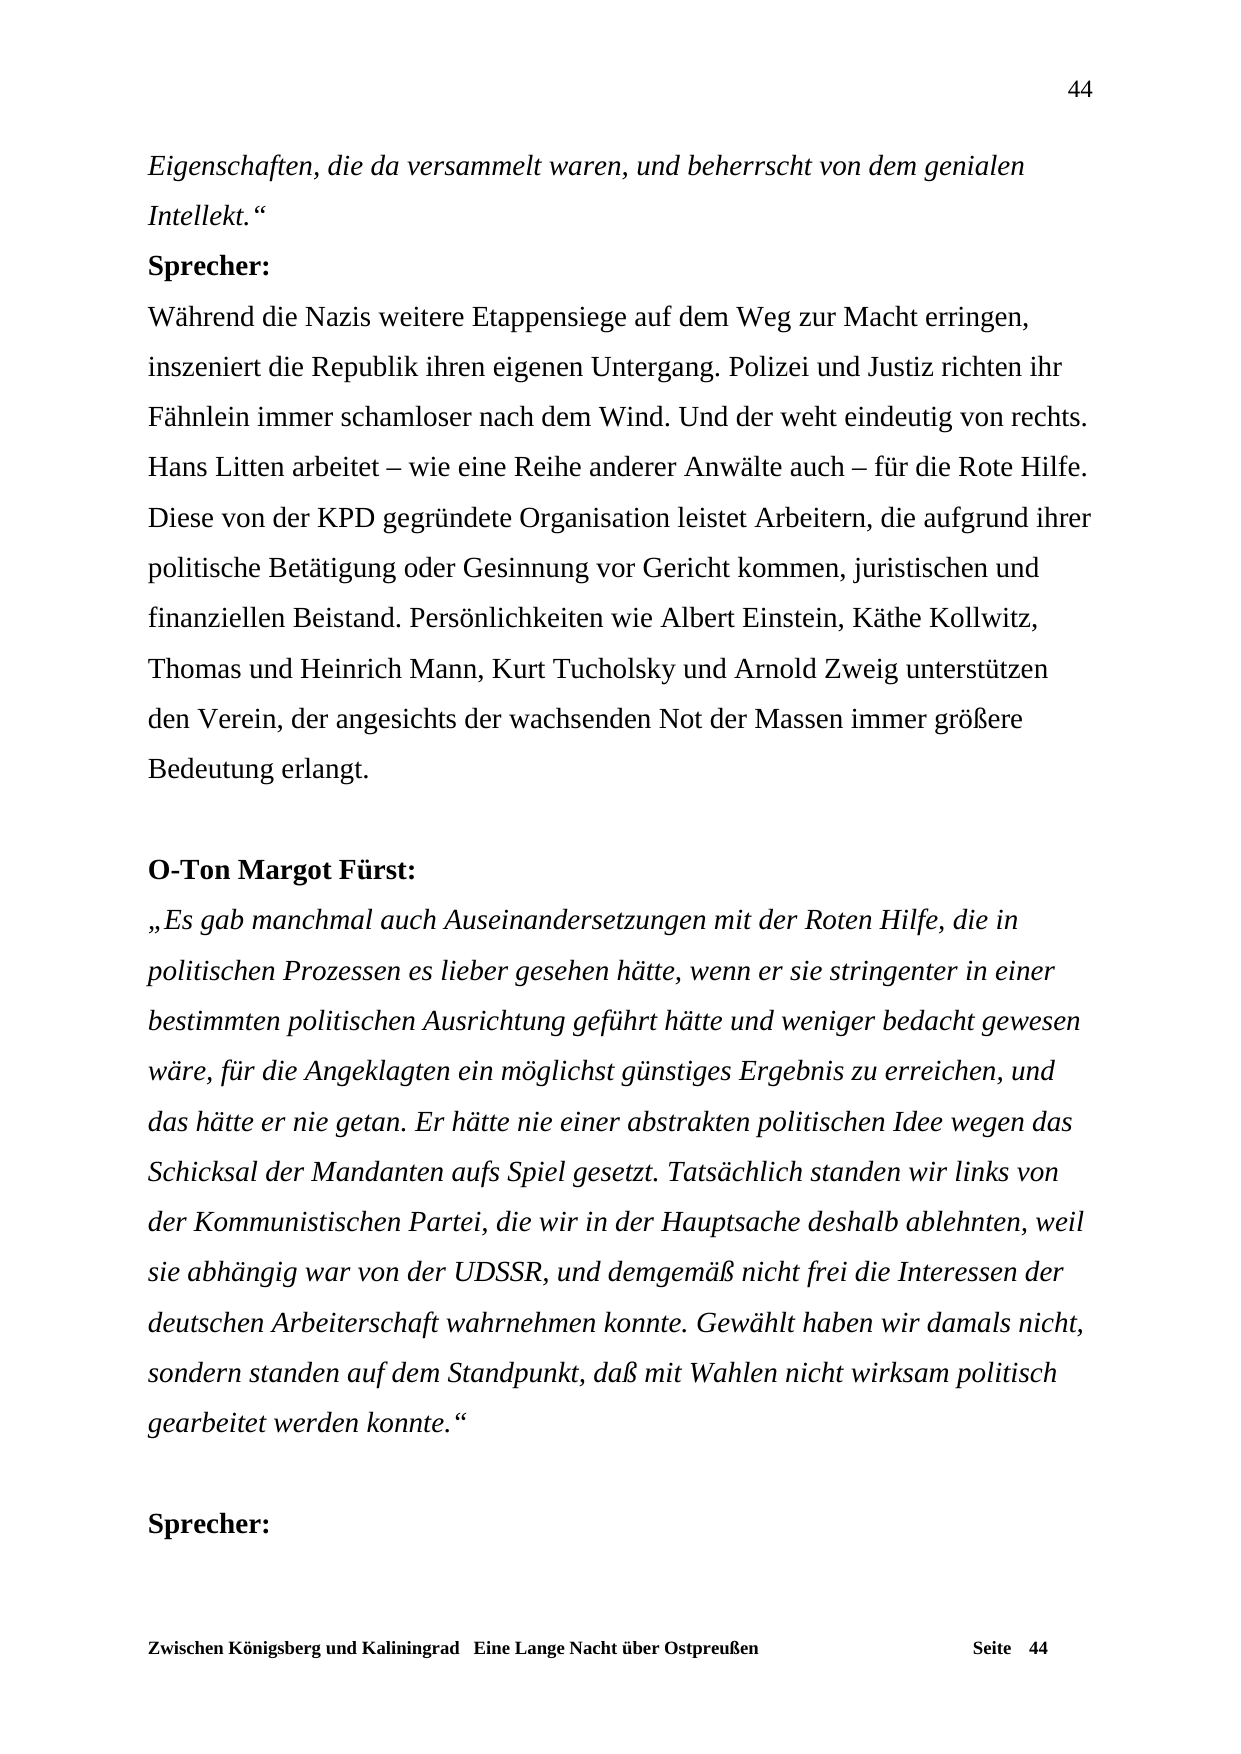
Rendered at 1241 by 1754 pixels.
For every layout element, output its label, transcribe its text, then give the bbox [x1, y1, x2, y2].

text Hans Litten arbeitet – wie eine Reihe anderer Anwälte auch – für die Rote Hilfe. Diese von der KPD gegründete Organisation leistet Arbeitern, die aufgrund ihrer politische Betätigung oder Gesinnung vor Gericht kommen, juristischen und finanziellen Beistand. Persönlichkeiten wie Albert Einstein, Käthe Kollwitz, Thomas und Heinrich Mann, Kurt Tucholsky und Arnold Zweig unterstützen den Verein, der angesichts der wachsenden Not der Massen immer größere Bedeutung erlangt. [148, 449, 1092, 785]
text O-Ton Margot Fürst: [148, 852, 1092, 886]
text Während die Nazis weitere Etappensiege auf dem Weg zur Macht erringen, inszeniert die Republik ihren eigenen Untergang. Polizei und Justiz richten ihr Fähnlein immer schamloser nach dem Wind. Und der weht eindeutig von rechts. [148, 299, 1092, 433]
text Sprecher: [148, 248, 1092, 282]
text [148, 148, 1092, 232]
text Sprecher: [148, 1506, 1092, 1540]
text „Es gab manchmal auch Auseinandersetzungen mit der Roten Hilfe, die in politischen Prozessen es lieber gesehen hätte, wenn er sie stringenter in einer bestimmten politischen Ausrichtung geführt hätte und weniger bedacht gewesen wäre, für die Angeklagten ein möglichst günstiges Ergebnis zu erreichen, und das hätte er nie getan. Er hätte nie einer abstrakten politischen Idee wegen das Schicksal der Mandanten aufs Spiel gesetzt. Tatsächlich standen wir links von der Kommunistischen Partei, die wir in der Hauptsache deshalb ablehnten, weil sie abhängig war von der UDSSR, und demgemäß nicht frei die Interessen der deutschen Arbeiterschaft wahrnehmen konnte. Gewählt haben wir damals nicht, sondern standen auf dem Standpunkt, daß mit Wahlen nicht wirksam politisch gearbeitet werden konnte.“ [148, 902, 1092, 1439]
